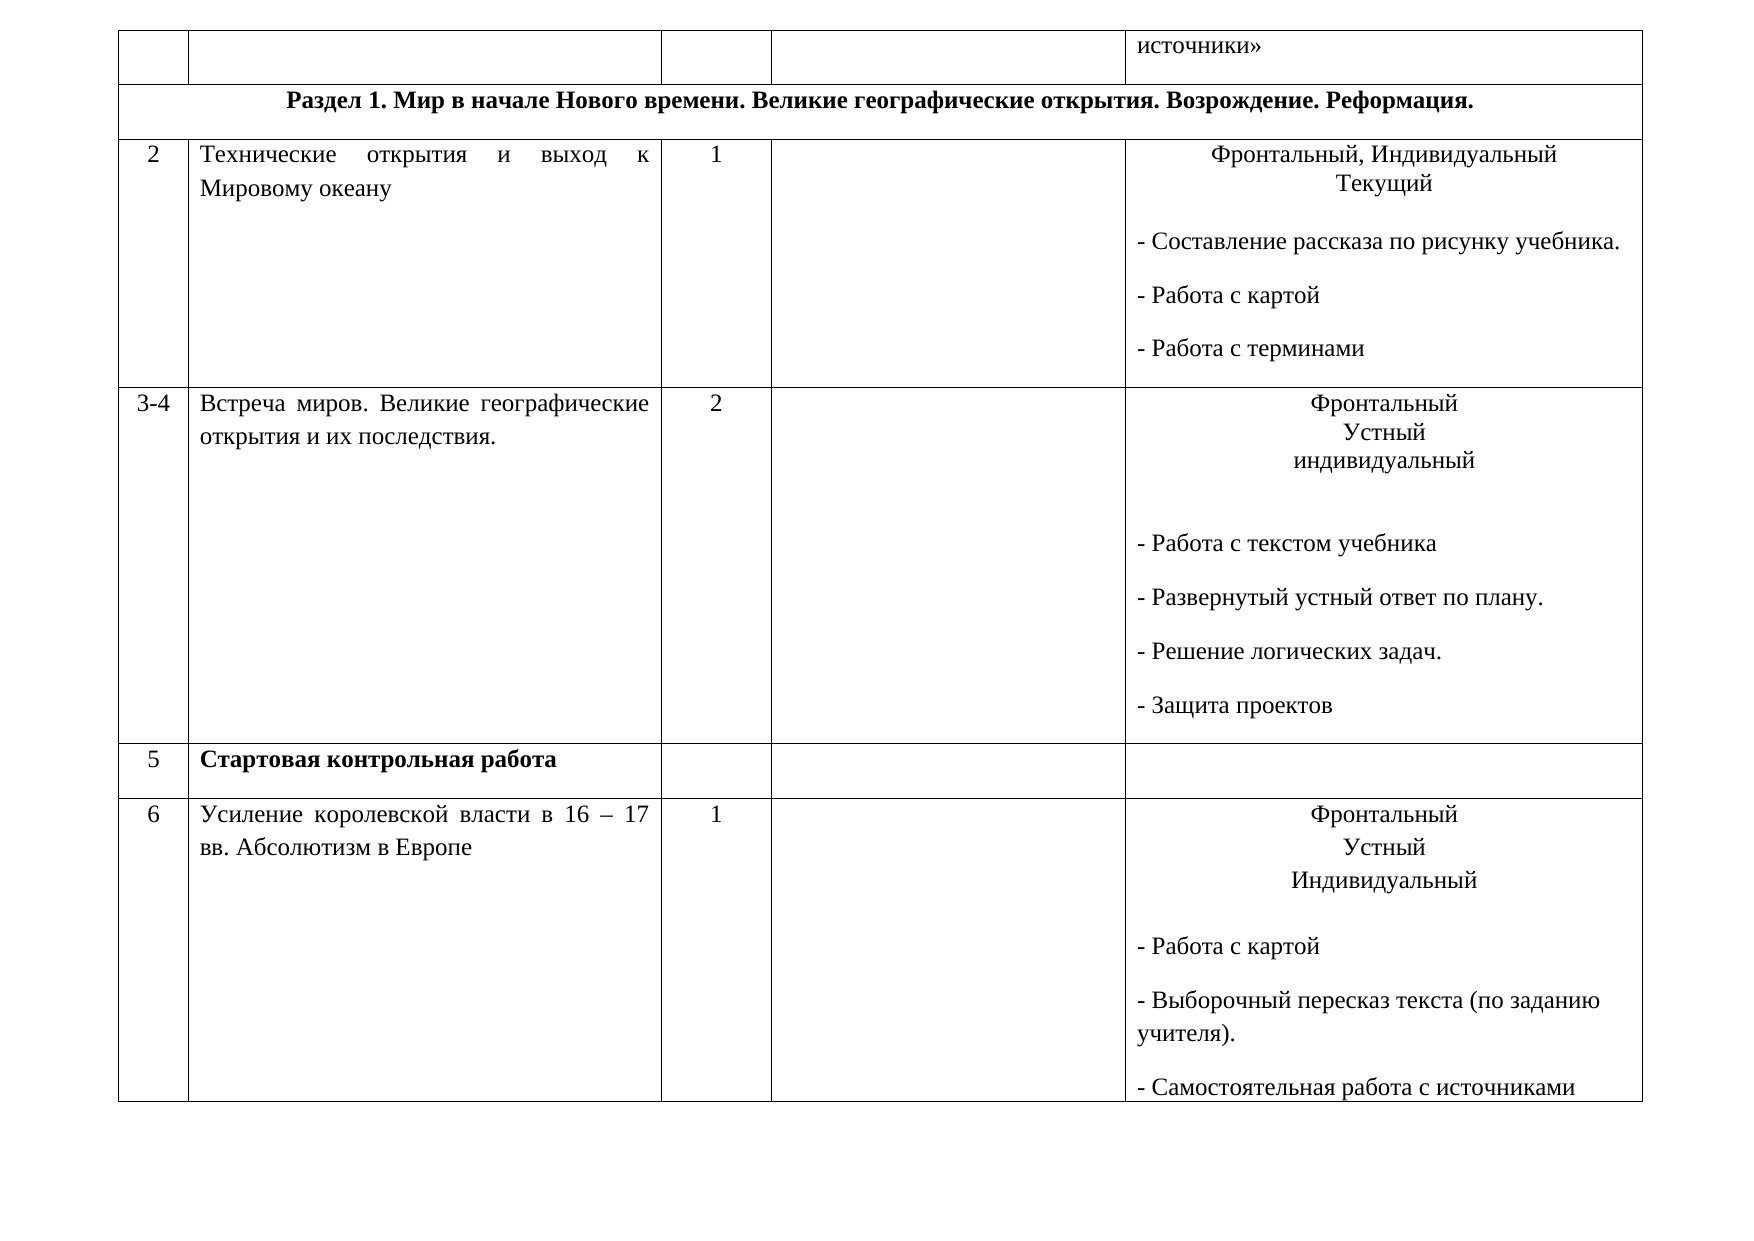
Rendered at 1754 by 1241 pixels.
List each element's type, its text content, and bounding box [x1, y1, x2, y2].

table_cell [1126, 31, 1642, 84]
table_cell Стартовая контрольная работа [189, 744, 661, 798]
table_cell 1 [662, 31, 771, 84]
table_cell 2 [662, 388, 771, 743]
table_cell [772, 799, 1125, 1101]
table_cell Раздел 1. Мир в начале Нового времени. Великие географические открытия. Возрождение. Реформация. [119, 85, 1642, 138]
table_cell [189, 799, 661, 1101]
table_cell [1126, 799, 1642, 1101]
table_cell [772, 744, 1125, 798]
table_cell 1 [119, 31, 188, 84]
table_cell 2 [119, 140, 188, 387]
table_cell [662, 744, 771, 798]
table_cell Технические открытия и выход к Мировому океану [189, 140, 661, 387]
table_cell 1 [662, 799, 771, 1101]
table_cell Встреча миров. Великие географические открытия и их последствия. [189, 388, 661, 743]
table_cell [772, 388, 1125, 743]
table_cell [189, 31, 661, 84]
table_cell [772, 31, 1125, 84]
table_cell Фронтальный, Индивидуальный Текущий - Составление рассказа по рисунку учебника. - Работа с картой - Работа с терминами [1126, 140, 1642, 387]
table_cell Фронтальный Устный индивидуальный - Работа с текстом учебника - Развернутый устный ответ по плану. - Решение логических задач. - Защита проектов [1126, 388, 1642, 743]
table_cell [772, 140, 1125, 387]
table_cell 1 [662, 140, 771, 387]
table_cell [1126, 744, 1642, 798]
table_cell 3-4 [119, 388, 188, 743]
table_cell 5 [119, 744, 188, 798]
table_cell 6 [119, 799, 188, 1101]
